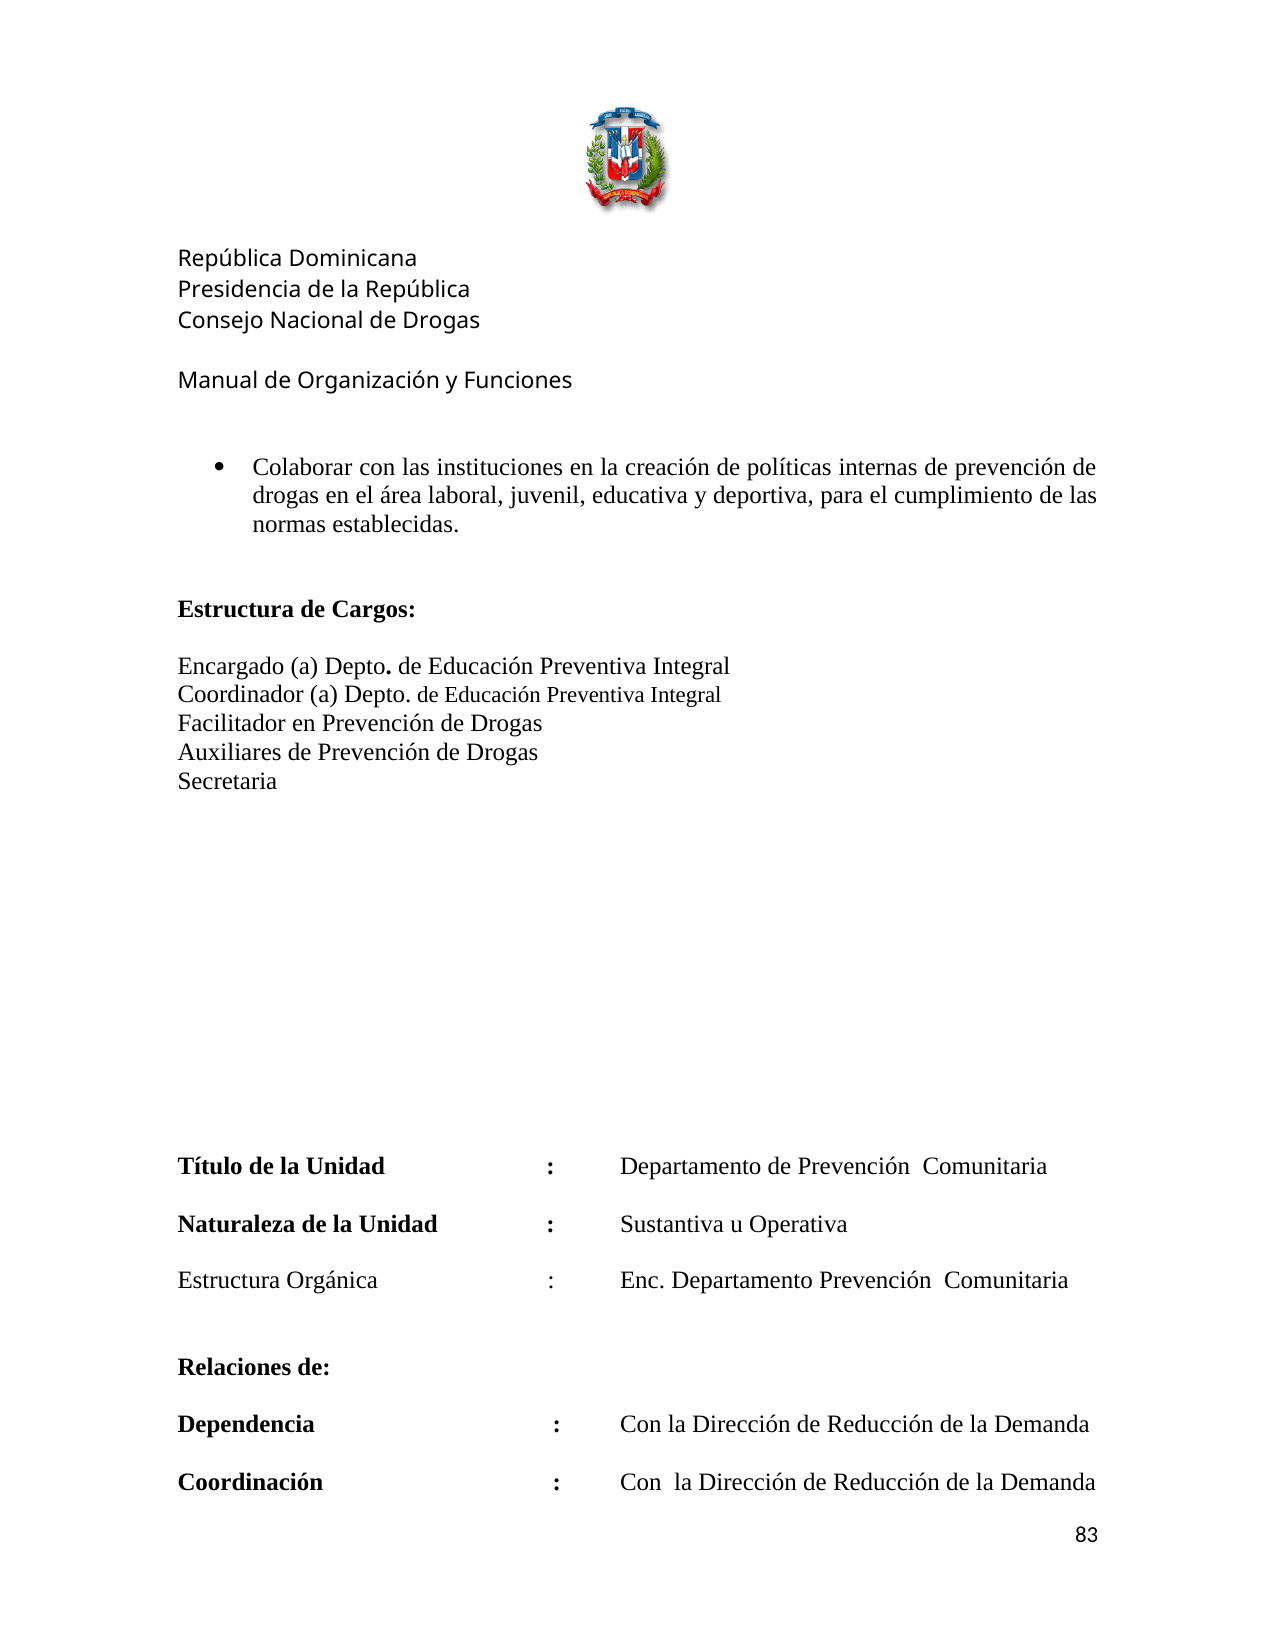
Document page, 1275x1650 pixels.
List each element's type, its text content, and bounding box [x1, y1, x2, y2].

text Secretaria [177, 766, 1098, 794]
subtitle Encargado (a) Depto. de Educación Preventiva Integral [177, 651, 1098, 679]
picture [578, 102, 672, 217]
list Colaborar con las instituciones en la creación de políticas internas de prevención de drogas en el área laboral, juvenil, educativa y deportiva, para el cumplimiento de las normas establecidas. [215, 452, 1098, 538]
text Estructura de Cargos: [177, 594, 1098, 623]
text Coordinador (a) Depto. de Educación Preventiva Integral [177, 679, 1098, 708]
text Dependencia : Con la Dirección de Reducción de la Demanda [177, 1409, 1098, 1438]
text Coordinación : Con la Dirección de Reducción de la Demanda [177, 1467, 1098, 1496]
text Facilitador en Prevención de Drogas [177, 708, 1098, 737]
text Relaciones de: [177, 1352, 1098, 1381]
subtitle Título de la Unidad : Departamento de Prevención Comunitaria [177, 1151, 1098, 1180]
subtitle Estructura Orgánica : Enc. Departamento Prevención Comunitaria [177, 1266, 1098, 1294]
text Auxiliares de Prevención de Drogas [177, 737, 1098, 766]
text Naturaleza de la Unidad : Sustantiva u Operativa [177, 1209, 1098, 1238]
